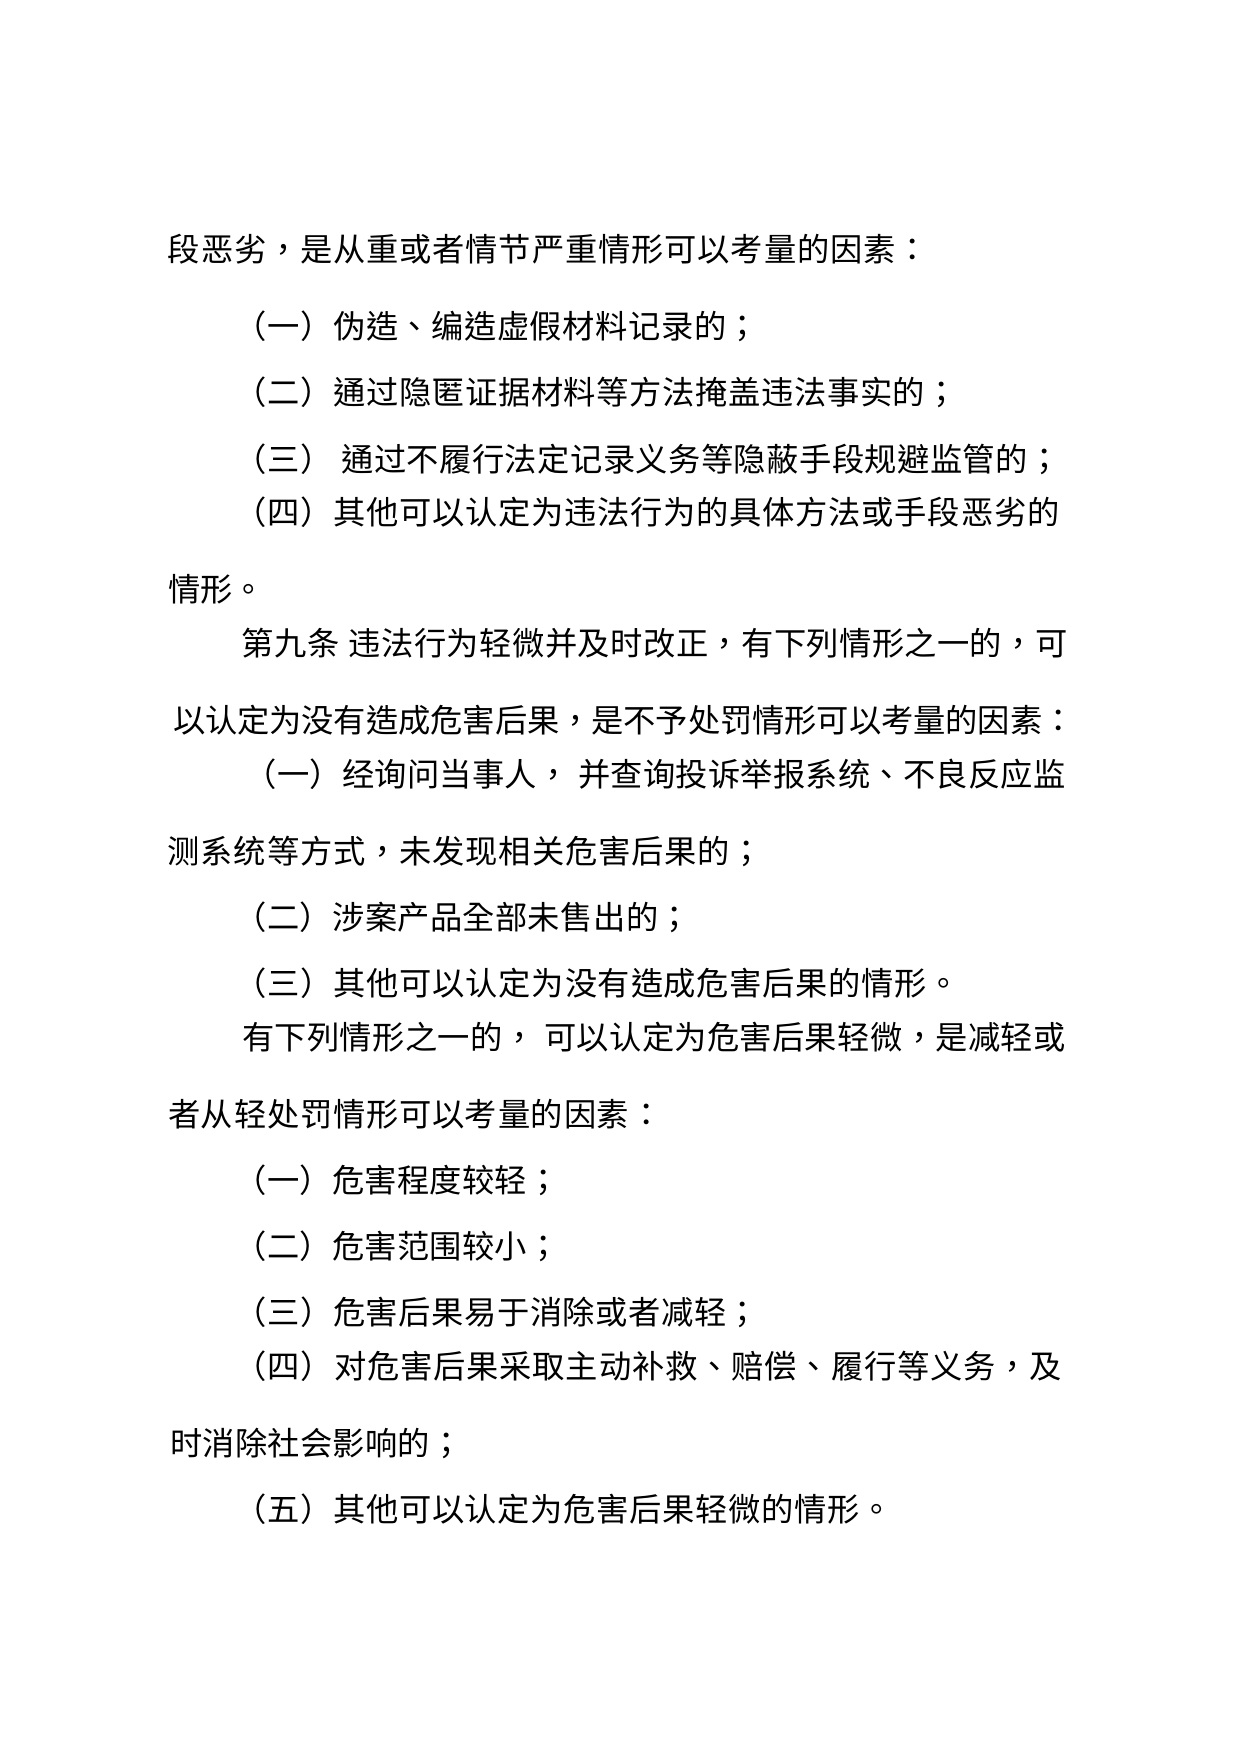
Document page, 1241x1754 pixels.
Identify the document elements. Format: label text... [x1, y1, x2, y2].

text 时消除社会影响的； [170, 1422, 1074, 1464]
text （一）伪造、编造虚假材料记录的； [234, 306, 1074, 347]
text 测系统等方式，未发现相关危害后果的； [167, 830, 1074, 871]
text （四）其他可以认定为违法行为的具体方法或手段恶劣的 [234, 504, 1074, 569]
text （一）经询问当事人， 并查询投诉举报系统、不良反应监 [167, 765, 1065, 830]
text （三）危害后果易于消除或者减轻； [234, 1292, 1074, 1333]
text 者从轻处罚情形可以考量的因素： [168, 1093, 1074, 1135]
text （二）通过隐匿证据材料等方法掩盖违法事实的； [234, 371, 1074, 413]
text （三）其他可以认定为没有造成危害后果的情形。 [234, 962, 1074, 1004]
text （二）涉案产品全部未售出的； [234, 896, 1074, 937]
text （二）危害范围较小； [234, 1226, 1074, 1267]
text （四）对危害后果采取主动补救、赔偿、履行等义务，及 [234, 1358, 1074, 1422]
text 段恶劣，是从重或者情节严重情形可以考量的因素： [168, 241, 1074, 306]
text （五）其他可以认定为危害后果轻微的情形。 [234, 1488, 1074, 1530]
text （一）危害程度较轻； [234, 1159, 1074, 1201]
text （三） 通过不履行法定记录义务等隐蔽手段规避监管的； [234, 438, 1074, 479]
text 第九条 违法行为轻微并及时改正，有下列情形之一的，可 [167, 635, 1067, 699]
text 以认定为没有造成危害后果，是不予处罚情形可以考量的因素： [167, 699, 1074, 741]
text 情形。 [168, 569, 1074, 610]
text 有下列情形之一的， 可以认定为危害后果轻微，是减轻或 [167, 1029, 1065, 1093]
